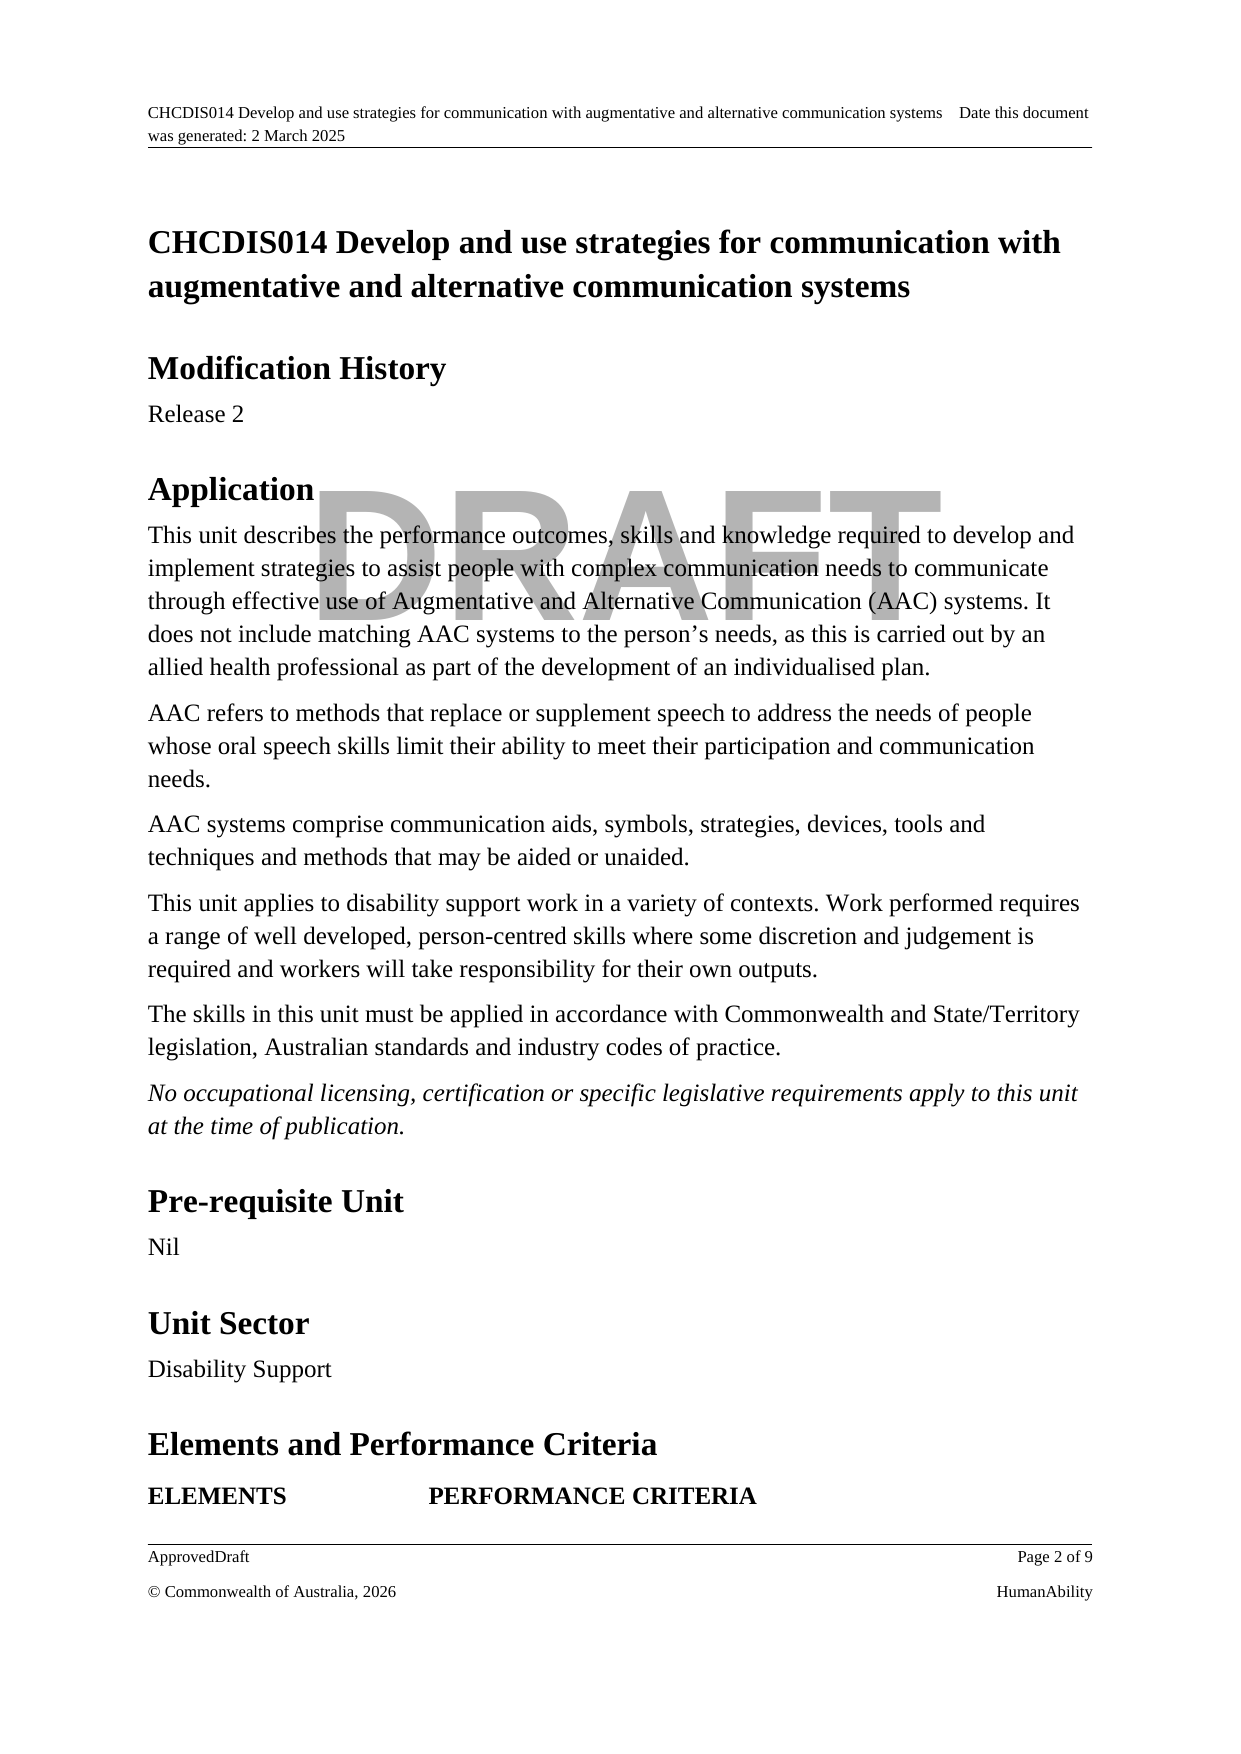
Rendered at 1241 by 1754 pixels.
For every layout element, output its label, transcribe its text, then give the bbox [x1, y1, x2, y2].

subtitle Pre-requisite Unit [148, 1182, 1092, 1220]
text Nil [148, 1232, 1092, 1261]
subtitle Modification History [148, 348, 1092, 386]
text AAC systems comprise communication aids, symbols, strategies, devices, tools and techniques and methods that may be aided or unaided. [148, 809, 1092, 871]
table_header ELEMENTS [141, 1469, 422, 1527]
table_header PERFORMANCE CRITERIA [422, 1469, 1083, 1527]
text The skills in this unit must be applied in accordance with Commonwealth and State/Territory legislation, Australian standards and industry codes of practice. [148, 999, 1092, 1061]
subtitle Unit Sector [148, 1303, 1092, 1341]
subtitle CHCDIS014 Develop and use strategies for communication with augmentative and alternative communication systems [148, 222, 1092, 305]
text Disability Support [148, 1354, 1092, 1382]
text This unit applies to disability support work in a variety of contexts. Work performed requires a range of well developed, person-centred skills where some discretion and judgement is required and workers will take responsibility for their own outputs. [148, 888, 1092, 983]
text No occupational licensing, certification or specific legislative requirements apply to this unit at the time of publication. [148, 1078, 1092, 1140]
subtitle Elements and Performance Criteria [148, 1424, 1092, 1463]
text Release 2 [148, 399, 1092, 428]
text AAC refers to methods that replace or supplement speech to address the needs of people whose oral speech skills limit their ability to meet their participation and communication needs. [148, 698, 1092, 793]
text This unit describes the performance outcomes, skills and knowledge required to develop and implement strategies to assist people with complex communication needs to communicate through effective use of Augmentative and Alternative Communication (AAC) systems. It does not include matching AAC systems to the person’s needs, as this is carried out by an allied health professional as part of the development of an individualised plan. [148, 520, 1092, 681]
subtitle Application [148, 469, 1092, 508]
